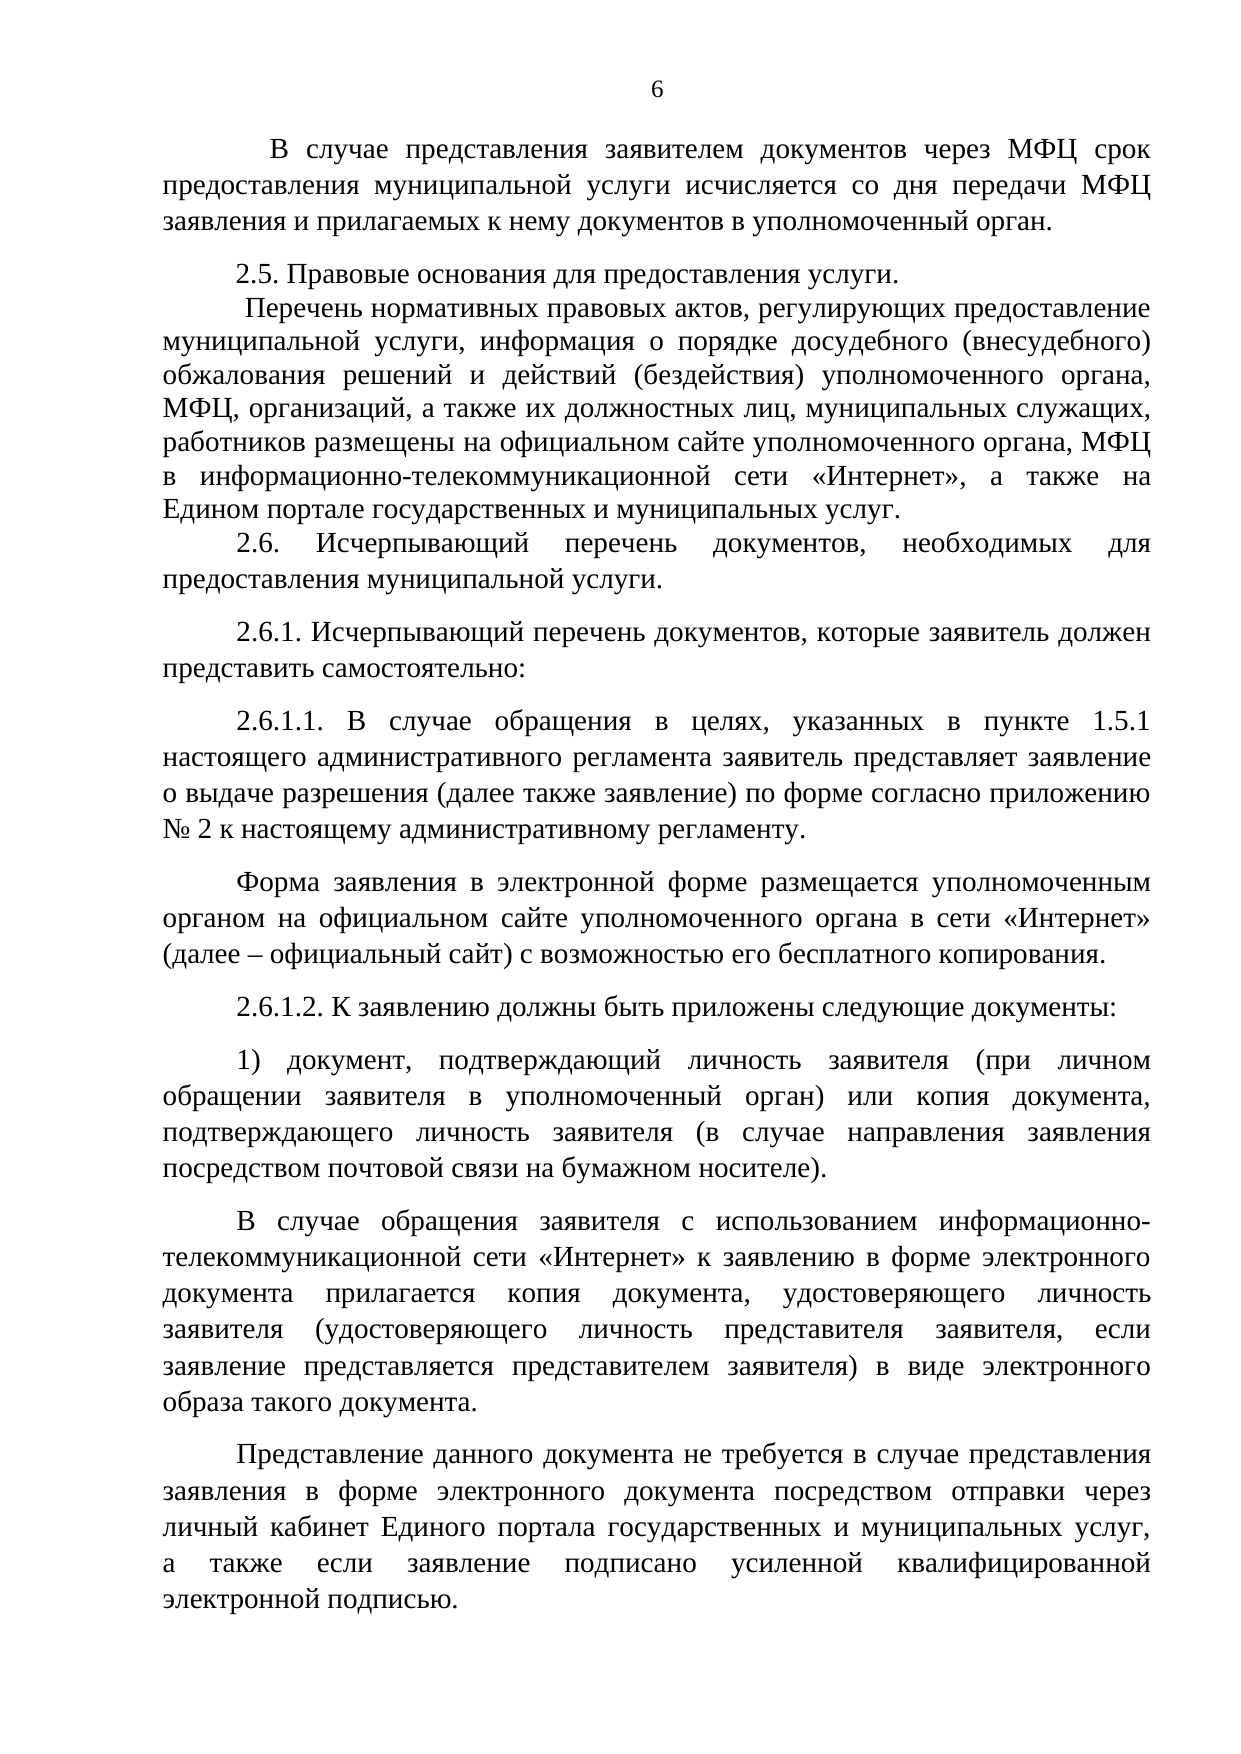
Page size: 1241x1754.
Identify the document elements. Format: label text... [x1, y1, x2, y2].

text 1) документ, подтверждающий личность заявителя (при личном обращении заявителя в уполномоченный орган) или копия документа, подтверждающего личность заявителя (в случае направления заявления посредством почтовой связи на бумажном носителе). [162, 1042, 1152, 1184]
text Перечень нормативных правовых актов, регулирующих предоставление муниципальной услуги, информация о порядке досудебного (внесудебного) обжалования решений и действий (бездействия) уполномоченного органа, МФЦ, организаций, а также их должностных лиц, муниципальных служащих, работников размещены на официальном сайте уполномоченного органа, МФЦ в информационно-телекоммуникационной сети «Интернет», а также на Едином портале государственных и муниципальных услуг. [162, 290, 1152, 525]
text В случае обращения заявителя с использованием информационно-телекоммуникационной сети «Интернет» к заявлению в форме электронного документа прилагается копия документа, удостоверяющего личность заявителя (удостоверяющего личность представителя заявителя, если заявление представляется представителем заявителя) в виде электронного образа такого документа. [162, 1203, 1152, 1417]
text Представление данного документа не требуется в случае представления заявления в форме электронного документа посредством отправки через личный кабинет Единого портала государственных и муниципальных услуг, а также если заявление подписано усиленной квалифицированной электронной подписью. [162, 1437, 1152, 1615]
text 2.6. Исчерпывающий перечень документов, необходимых для предоставления муниципальной услуги. [162, 525, 1152, 594]
text 2.6.1. Исчерпывающий перечень документов, которые заявитель должен представить самостоятельно: [162, 614, 1152, 683]
text 2.6.1.1. В случае обращения в целях, указанных в пункте 1.5.1 настоящего административного регламента заявитель представляет заявление о выдаче разрешения (далее также заявление) по форме согласно приложению № 2 к настоящему административному регламенту. [162, 703, 1152, 844]
text В случае представления заявителем документов через МФЦ срок предоставления муниципальной услуги исчисляется со дня передачи МФЦ заявления и прилагаемых к нему документов в уполномоченный орган. [162, 131, 1152, 237]
text Форма заявления в электронной форме размещается уполномоченным органом на официальном сайте уполномоченного органа в сети «Интернет» (далее – официальный сайт) с возможностью его бесплатного копирования. [162, 864, 1152, 970]
text 2.6.1.2. К заявлению должны быть приложены следующие документы: [162, 989, 1152, 1022]
text 2.5. Правовые основания для предоставления услуги. [162, 256, 1152, 290]
